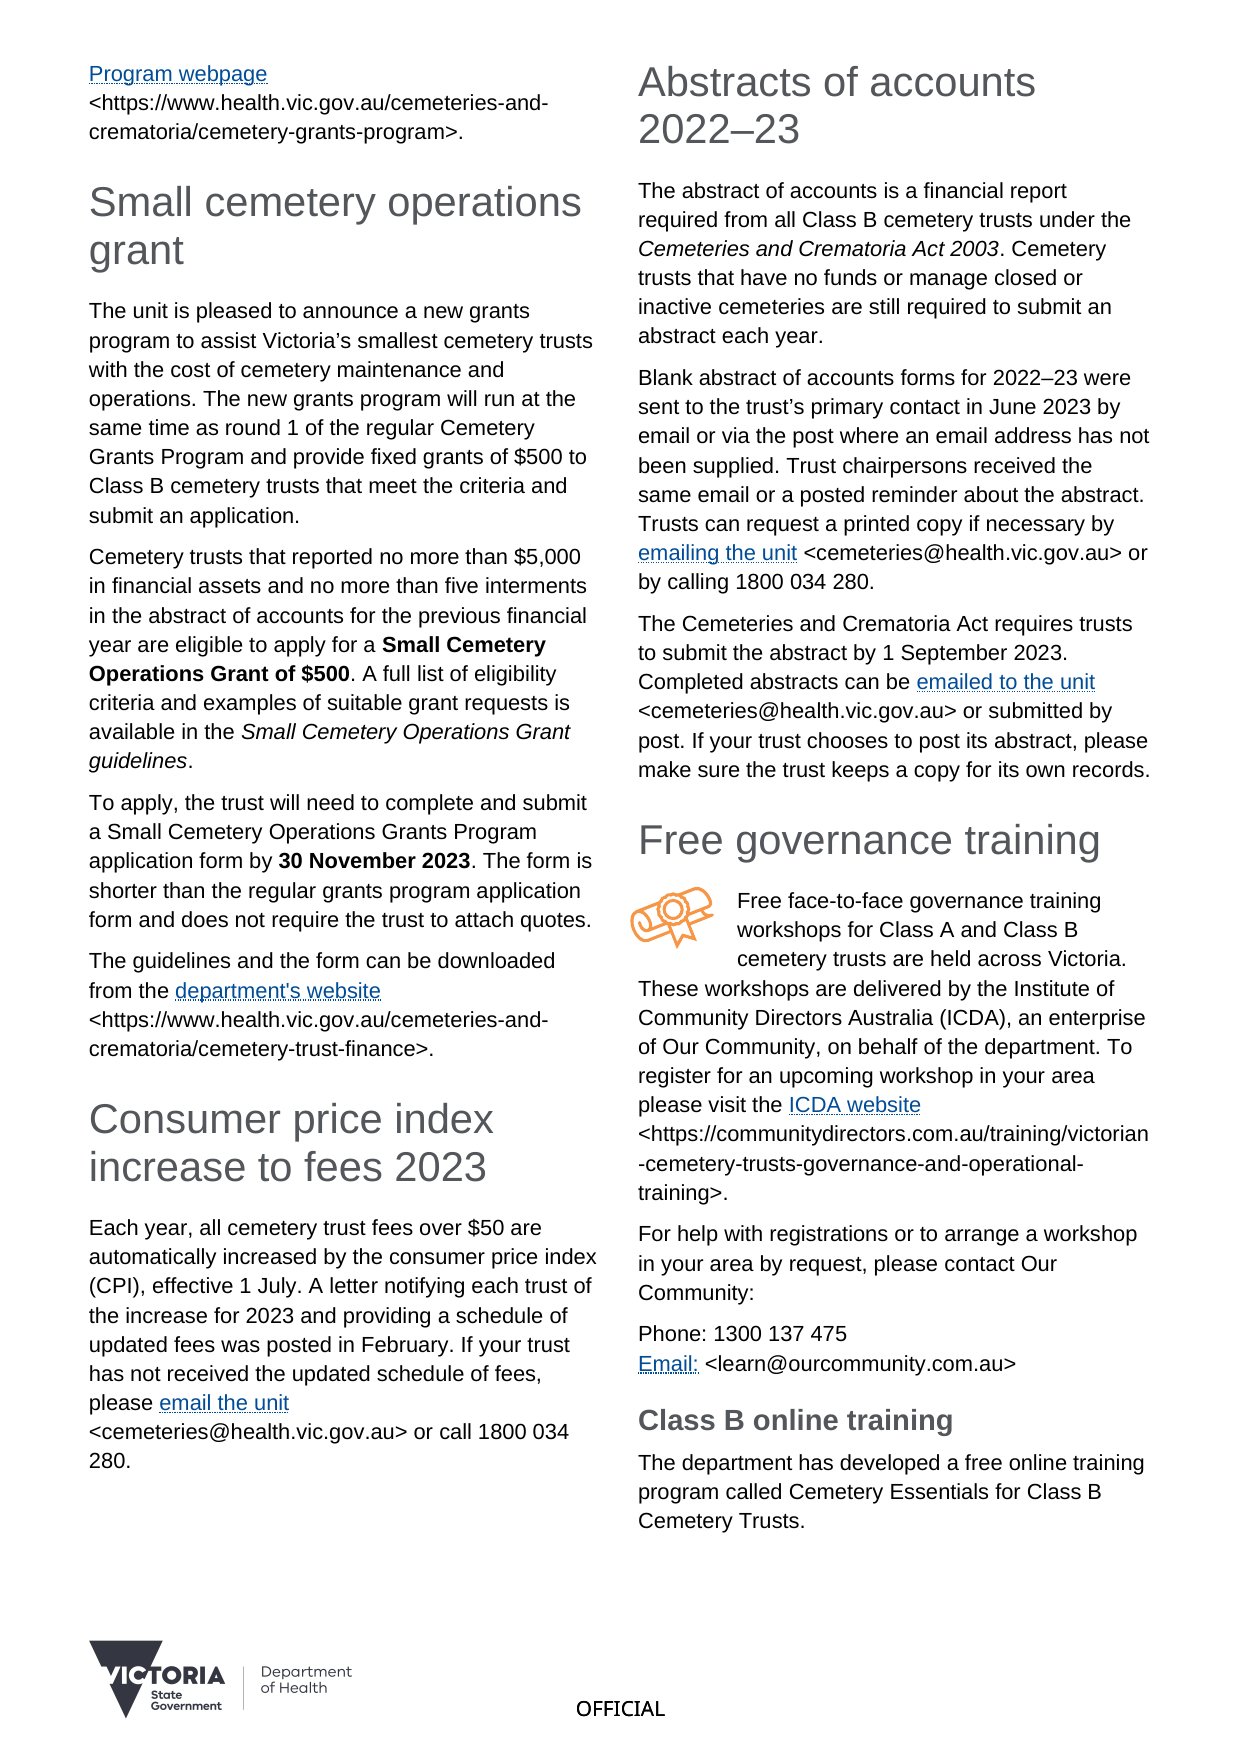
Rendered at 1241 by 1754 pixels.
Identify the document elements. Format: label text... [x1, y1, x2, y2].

text Cemetery trusts that reported no more than $5,000 in financial assets and no more than five interments in the abstract of accounts for the previous financial year are eligible to apply for a Small Cemetery Operations Grant of $500. A full list of eligibility criteria and examples of suitable grant requests is available in the Small Cemetery Operations Grant guidelines. [89, 540, 602, 774]
subtitle Abstracts of accounts 2022–23 [638, 57, 1152, 153]
subtitle Consumer price index increase to fees 2023 [89, 1094, 602, 1190]
text Each year, all cemetery trust fees over $50 are automatically increased by the consumer price index (CPI), effective 1 July. A letter notifying each trust of the increase for 2023 and providing a schedule of updated fees was posted in February. If your trust has not received the updated schedule of fees, please email the unit <cemeteries@health.vic.gov.au> or call 1800 034 280. [89, 1211, 602, 1474]
text The department has developed a free online training program called Cemetery Essentials for Class B Cemetery Trusts. [638, 1446, 1152, 1533]
subtitle Class B online training [638, 1401, 1152, 1436]
text Phone: 1300 137 475 [638, 1317, 1152, 1347]
text The Cemeteries and Crematoria Act requires trusts to submit the abstract by 1 September 2023. Completed abstracts can be emailed to the unit <cemeteries@health.vic.gov.au> or submitted by post. If your trust chooses to post its abstract, please make sure the trust keeps a copy for its own records. [638, 607, 1152, 782]
text Blank abstract of accounts forms for 2022–23 were sent to the trust’s primary contact in June 2023 by email or via the post where an email address has not been supplied. Trust chairpersons received the same email or a posted reminder about the abstract. Trusts can request a printed copy if necessary by emailing the unit <cemeteries@health.vic.gov.au> or by calling 1800 034 280. [638, 361, 1152, 594]
text To apply, the trust will need to complete and submit a Small Cemetery Operations Grants Program application form by 30 November 2023. The form is shorter than the regular grants program application form and does not require the trust to attach quotes. [89, 786, 602, 932]
text The guidelines and the form can be downloaded from the department's website <https://www.health.vic.gov.au/cemeteries-and-crematoria/cemetery-trust-finance>. [89, 944, 602, 1061]
subtitle Free governance training [638, 815, 1152, 863]
text The unit is pleased to announce a new grants program to assist Victoria’s smallest cemetery trusts with the cost of cemetery maintenance and operations. The new grants program will run at the same time as round 1 of the regular Cemetery Grants Program and provide fixed grants of $500 to Class B cemetery trusts that meet the criteria and submit an application. [89, 294, 602, 528]
text The abstract of accounts is a financial report required from all Class B cemetery trusts under the Cemeteries and Crematoria Act 2003. Cemetery trusts that have no funds or manage closed or inactive cemeteries are still required to submit an abstract each year. [638, 174, 1152, 349]
picture [0, 1595, 1241, 1754]
text Email: <learn@ourcommunity.com.au> [638, 1347, 1152, 1376]
text Free face-to-face governance training workshops for Class A and Class B cemetery trusts are held across Victoria. These workshops are delivered by the Institute of Community Directors Australia (ICDA), an enterprise of Our Community, on behalf of the department. To register for an upcoming workshop in your area please visit the ICDA website <https://communitydirectors.com.au/training/victorian-cemetery-trusts-governance-and-operational-training>. [638, 884, 1152, 1205]
text For help with registrations or to arrange a workshop in your area by request, please contact Our Community: [638, 1217, 1152, 1305]
subtitle Small cemetery operations grant [89, 178, 602, 274]
